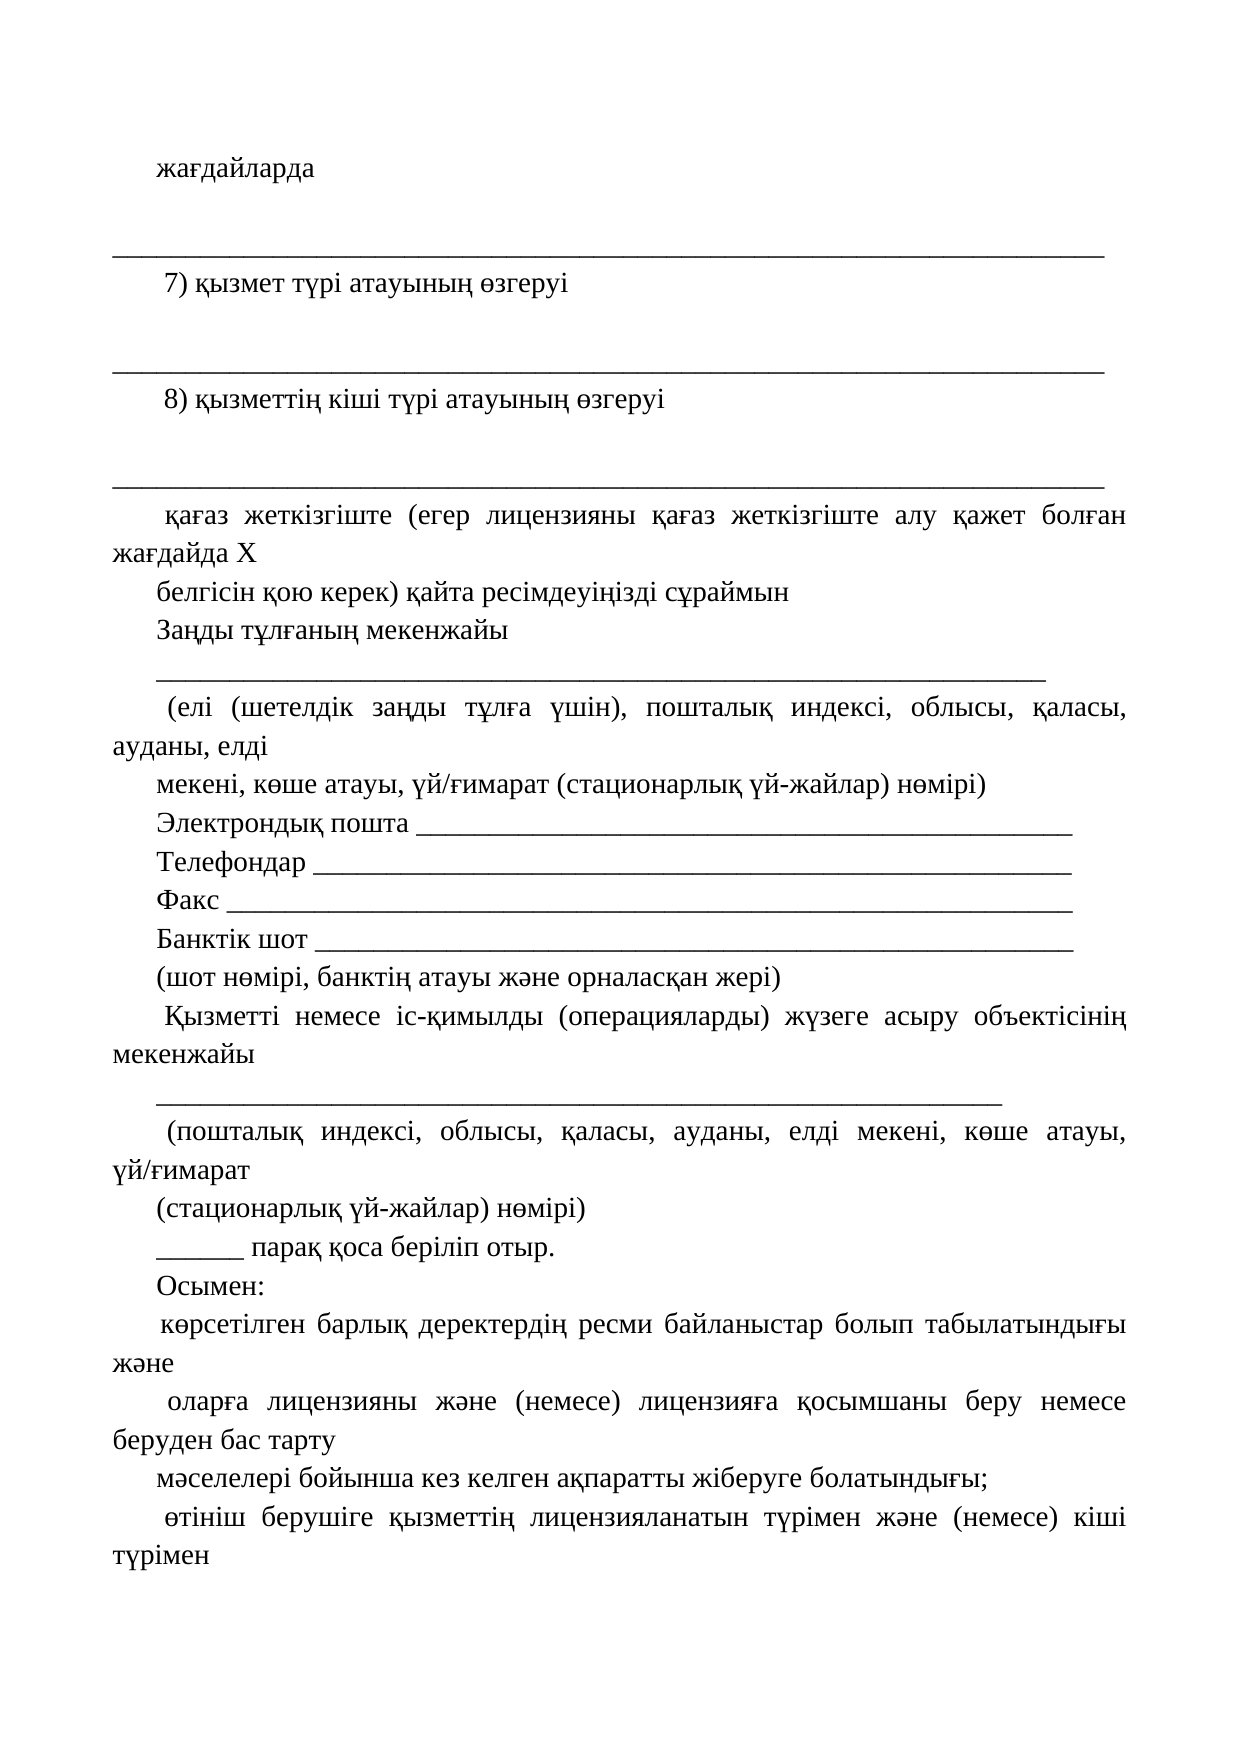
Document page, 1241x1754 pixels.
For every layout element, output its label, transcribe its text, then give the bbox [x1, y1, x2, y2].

text (шот нөмірі, банктiң атауы және орналасқан жерi) [112, 959, 1128, 993]
text оларға лицензияны және (немесе) лицензияға қосымшаны беру немесе беруден бас тарту [112, 1383, 1128, 1455]
text (стационарлық үй-жайлар) нөмірі) [112, 1191, 1128, 1224]
text __________________________________________________________ [112, 1075, 1128, 1108]
text Қызметті немесе іс-қимылды (операцияларды) жүзеге асыру объектісінің мекенжайы [112, 998, 1128, 1070]
text Электрондық пошта _____________________________________________ [112, 805, 1128, 839]
text Факс __________________________________________________________ [112, 882, 1128, 916]
text мекені, көше атауы, үй/ғимарат (стационарлық үй-жайлар) нөмірі) [112, 767, 1128, 800]
text Банктік шот ____________________________________________________ [112, 921, 1128, 954]
text мәселелері бойынша кез келген ақпаратты жіберуге болатындығы; [112, 1460, 1128, 1494]
text жағдайларда [112, 150, 1128, 183]
text 8) қызметтің кіші түрі атауының өзгеруі [112, 381, 1128, 415]
text _____________________________________________________________ [112, 651, 1128, 684]
text Осымен: [112, 1268, 1128, 1301]
text көрсетілген барлық деректердің ресми байланыстар болып табылатындығы және [112, 1306, 1128, 1378]
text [112, 304, 1128, 376]
text (елі (шетелдік заңды тұлға үшін), пошталық индексі, облысы, қаласы, ауданы, елді [112, 689, 1128, 762]
text 7) қызмет түрі атауының өзгеруі [112, 266, 1128, 299]
text ______ парақ қоса беріліп отыр. [112, 1229, 1128, 1263]
text белгісін қою керек) қайта ресімдеуіңізді сұраймын [112, 574, 1128, 607]
text Телефондар ____________________________________________________ [112, 844, 1128, 877]
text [112, 188, 1128, 261]
text өтініш берушіге қызметтің лицензияланатын түрімен және (немесе) кіші түрімен [112, 1499, 1128, 1571]
text қағаз жеткізгіште (егер лицензияны қағаз жеткізгіште алу қажет болған жағдайда Х [112, 497, 1128, 569]
text ____________________________________________________________________ [112, 420, 1128, 492]
text (пошталық индексі, облысы, қаласы, ауданы, елді мекені, көше атауы, үй/ғимарат [112, 1113, 1128, 1186]
text Заңды тұлғаның мекенжайы [112, 612, 1128, 646]
